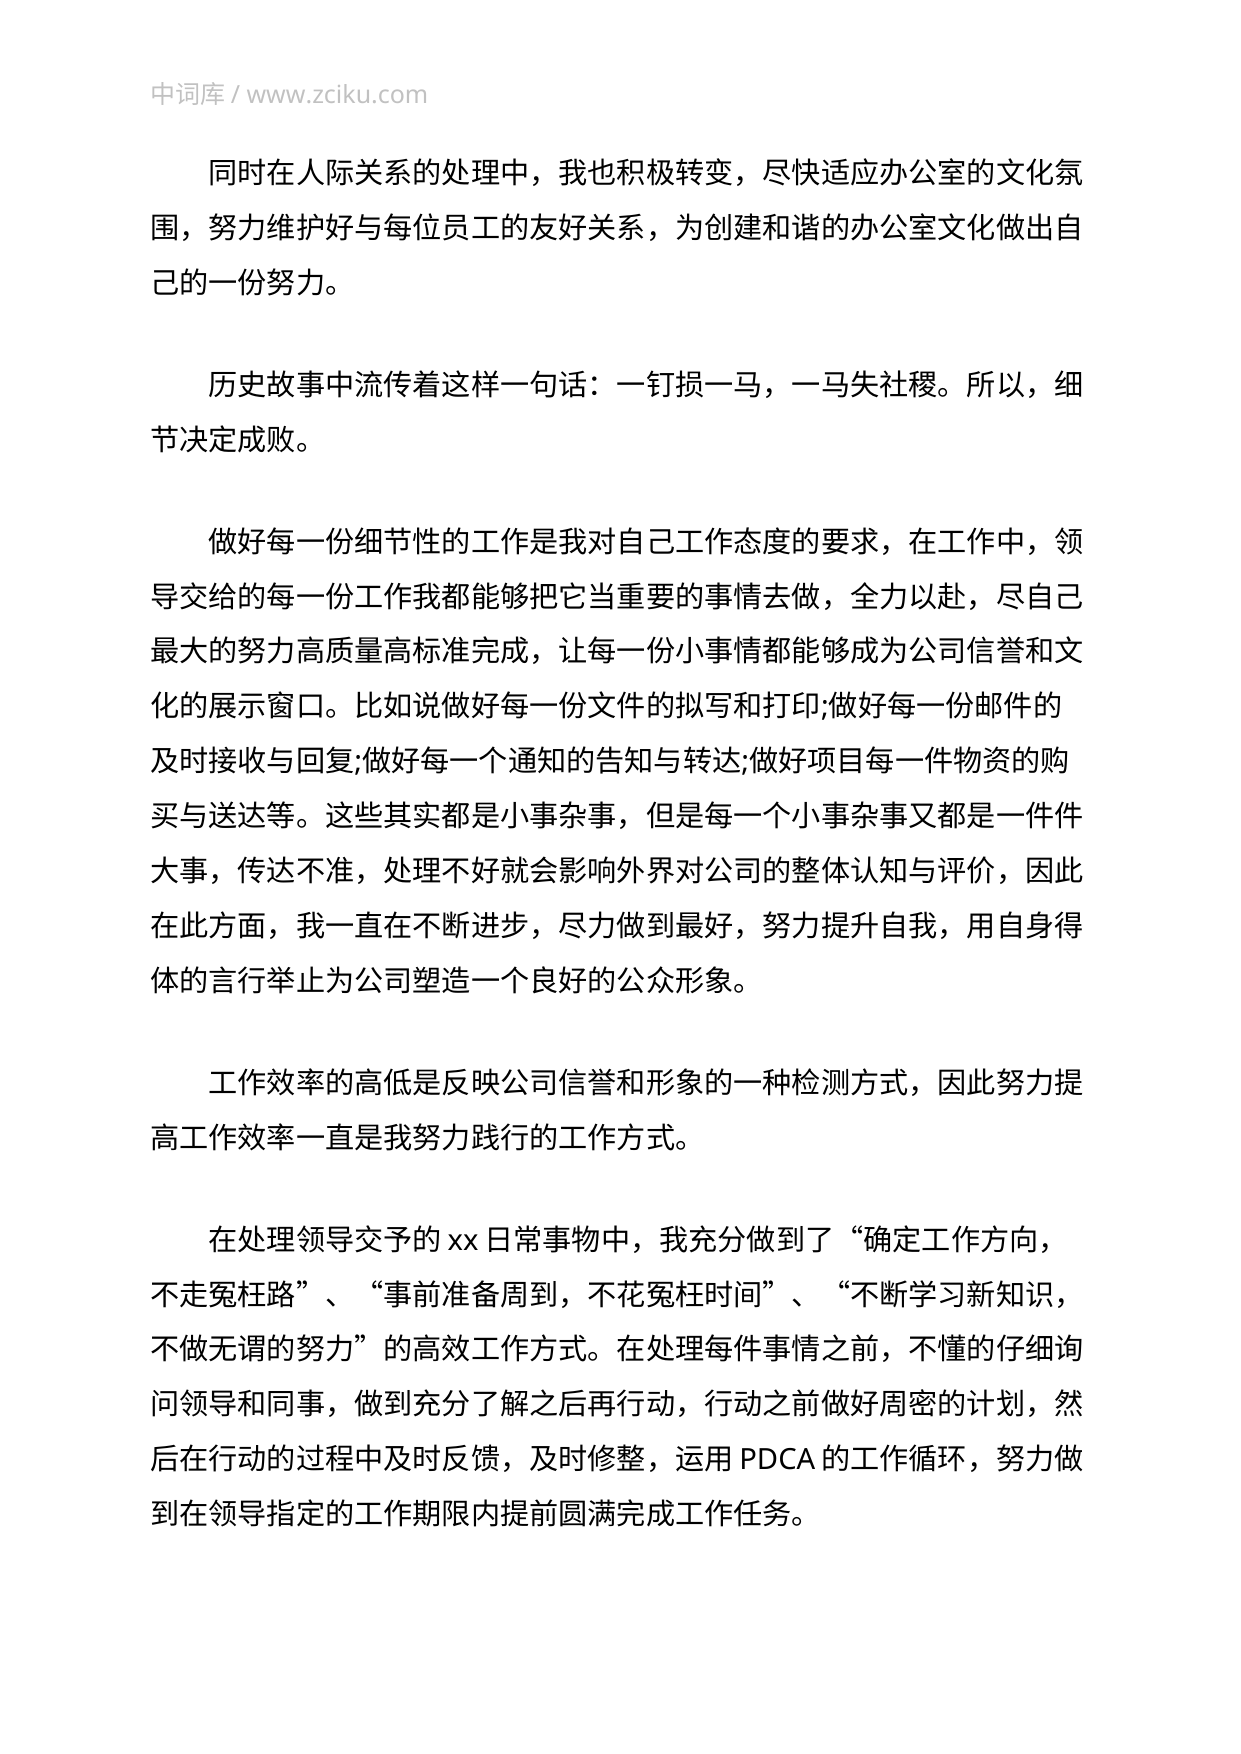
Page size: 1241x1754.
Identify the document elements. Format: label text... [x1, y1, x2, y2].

text 同时在人际关系的处理中，我也积极转变，尽快适应办公室的文化氛围，努力维护好与每位员工的友好关系，为创建和谐的办公室文化做出自己的一份努力。 [150, 150, 1090, 302]
text 历史故事中流传着这样一句话：一钉损一马，一马失社稷。所以，细节决定成败。 [150, 362, 1090, 459]
text 做好每一份细节性的工作是我对自己工作态度的要求，在工作中，领导交给的每一份工作我都能够把它当重要的事情去做，全力以赴，尽自己最大的努力高质量高标准完成，让每一份小事情都能够成为公司信誉和文化的展示窗口。比如说做好每一份文件的拟写和打印;做好每一份邮件的及时接收与回复;做好每一个通知的告知与转达;做好项目每一件物资的购买与送达等。这些其实都是小事杂事，但是每一个小事杂事又都是一件件大事，传达不准，处理不好就会影响外界对公司的整体认知与评价，因此在此方面，我一直在不断进步，尽力做到最好，努力提升自我，用自身得体的言行举止为公司塑造一个良好的公众形象。 [150, 518, 1090, 1000]
text 在处理领导交予的xx日常事物中，我充分做到了“确定工作方向，不走冤枉路”、“事前准备周到，不花冤枉时间”、“不断学习新知识，不做无谓的努力”的高效工作方式。在处理每件事情之前，不懂的仔细询问领导和同事，做到充分了解之后再行动，行动之前做好周密的计划，然后在行动的过程中及时反馈，及时修整，运用PDCA的工作循环，努力做到在领导指定的工作期限内提前圆满完成工作任务。 [150, 1216, 1090, 1533]
text 工作效率的高低是反映公司信誉和形象的一种检测方式，因此努力提高工作效率一直是我努力践行的工作方式。 [150, 1059, 1090, 1157]
